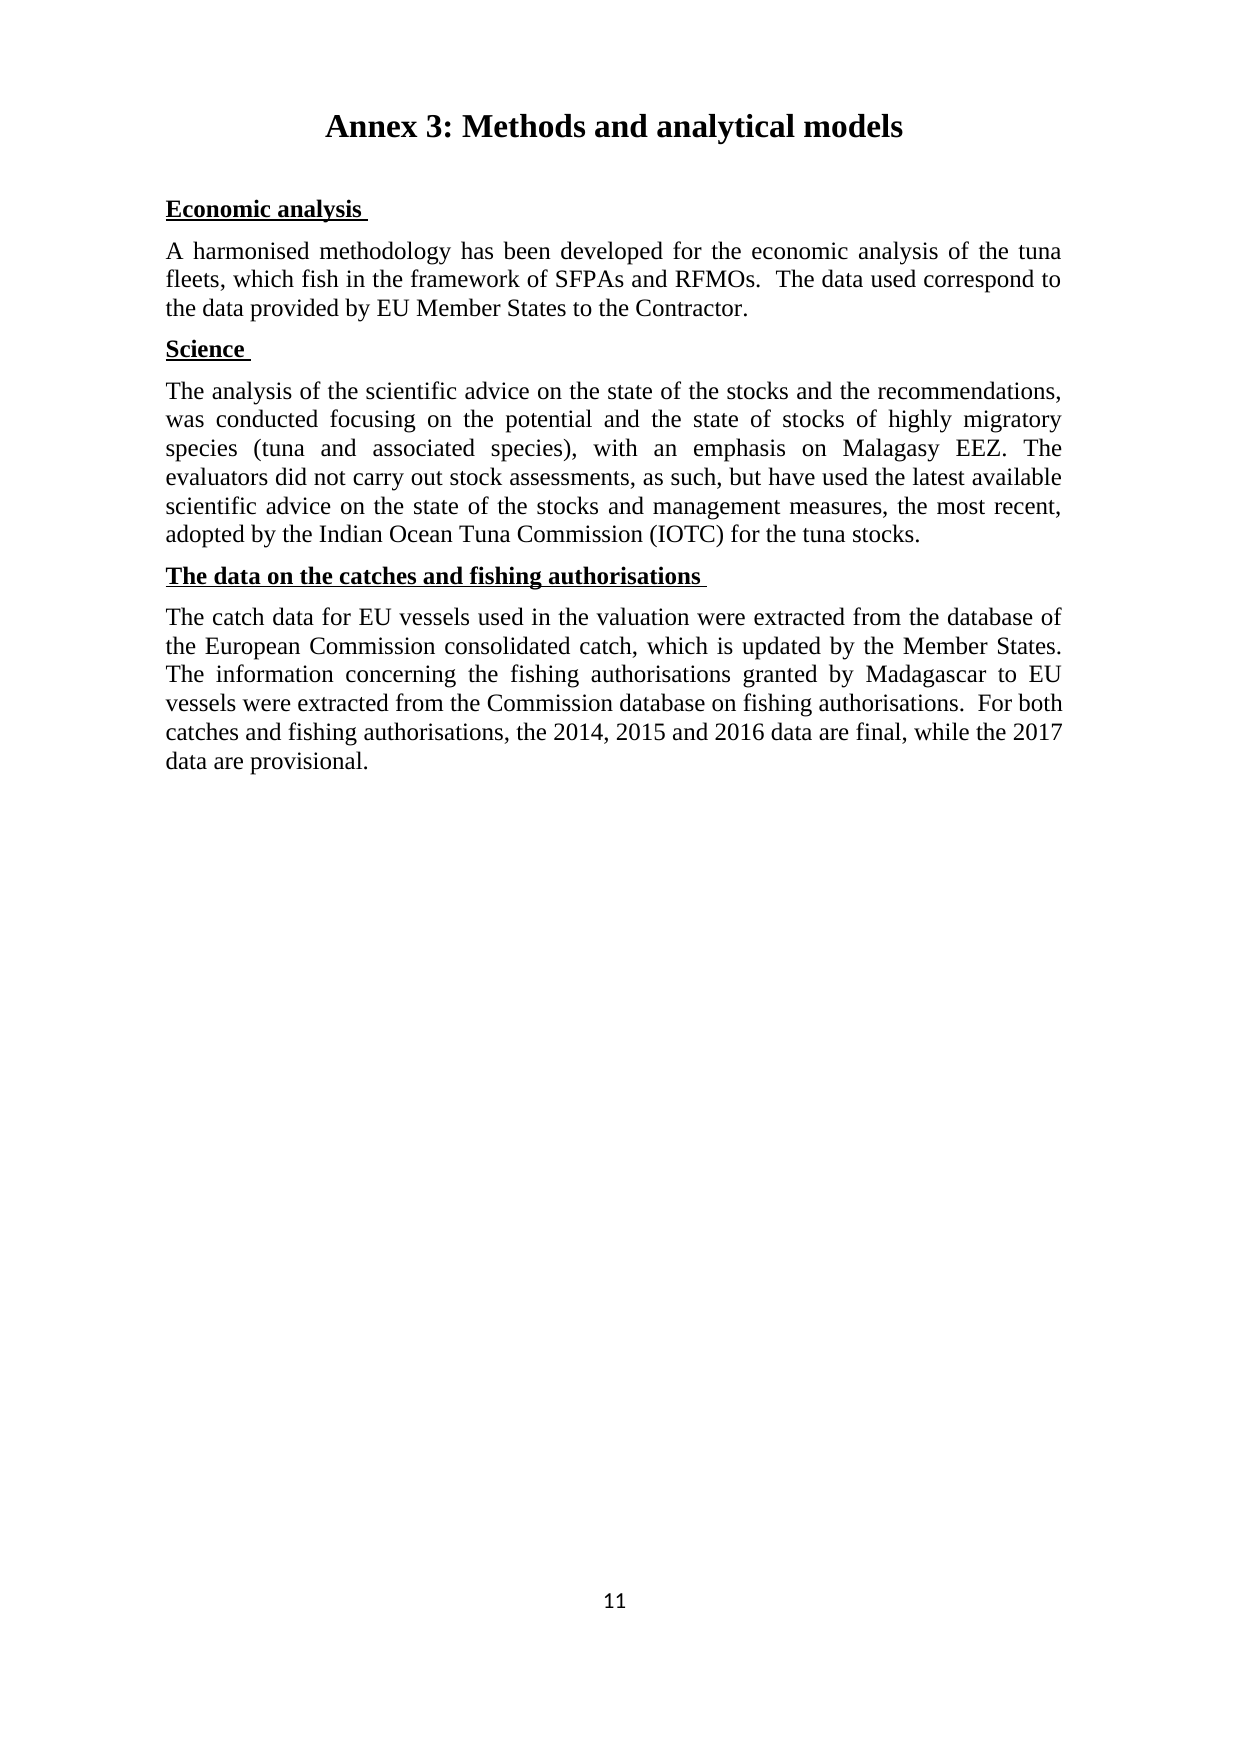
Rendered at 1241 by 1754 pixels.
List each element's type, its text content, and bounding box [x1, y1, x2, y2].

text Science [165, 334, 1063, 363]
text A harmonised methodology has been developed for the economic analysis of the tuna fleets, which fish in the framework of SFPAs and RFMOs. The data used correspond to the data provided by EU Member States to the Contractor. [165, 236, 1063, 322]
text The analysis of the scientific advice on the state of the stocks and the recommendations, was conducted focusing on the potential and the state of stocks of highly migratory species (tuna and associated species), with an emphasis on Malagasy EEZ. The evaluators did not carry out stock assessments, as such, but have used the latest available scientific advice on the state of the stocks and management measures, the most recent, adopted by the Indian Ocean Tuna Commission (IOTC) for the tuna stocks. [165, 376, 1063, 548]
text The data on the catches and fishing authorisations [165, 561, 1063, 589]
text The catch data for EU vessels used in the valuation were extracted from the database of the European Commission consolidated catch, which is updated by the Member States. The information concerning the fishing authorisations granted by Madagascar to EU vessels were extracted from the Commission database on fishing authorisations. For both catches and fishing authorisations, the 2014, 2015 and 2016 data are final, while the 2017 data are provisional. [165, 602, 1063, 774]
text Economic analysis [165, 194, 1063, 223]
text Annex 3: Methods and analytical models [165, 106, 1063, 144]
